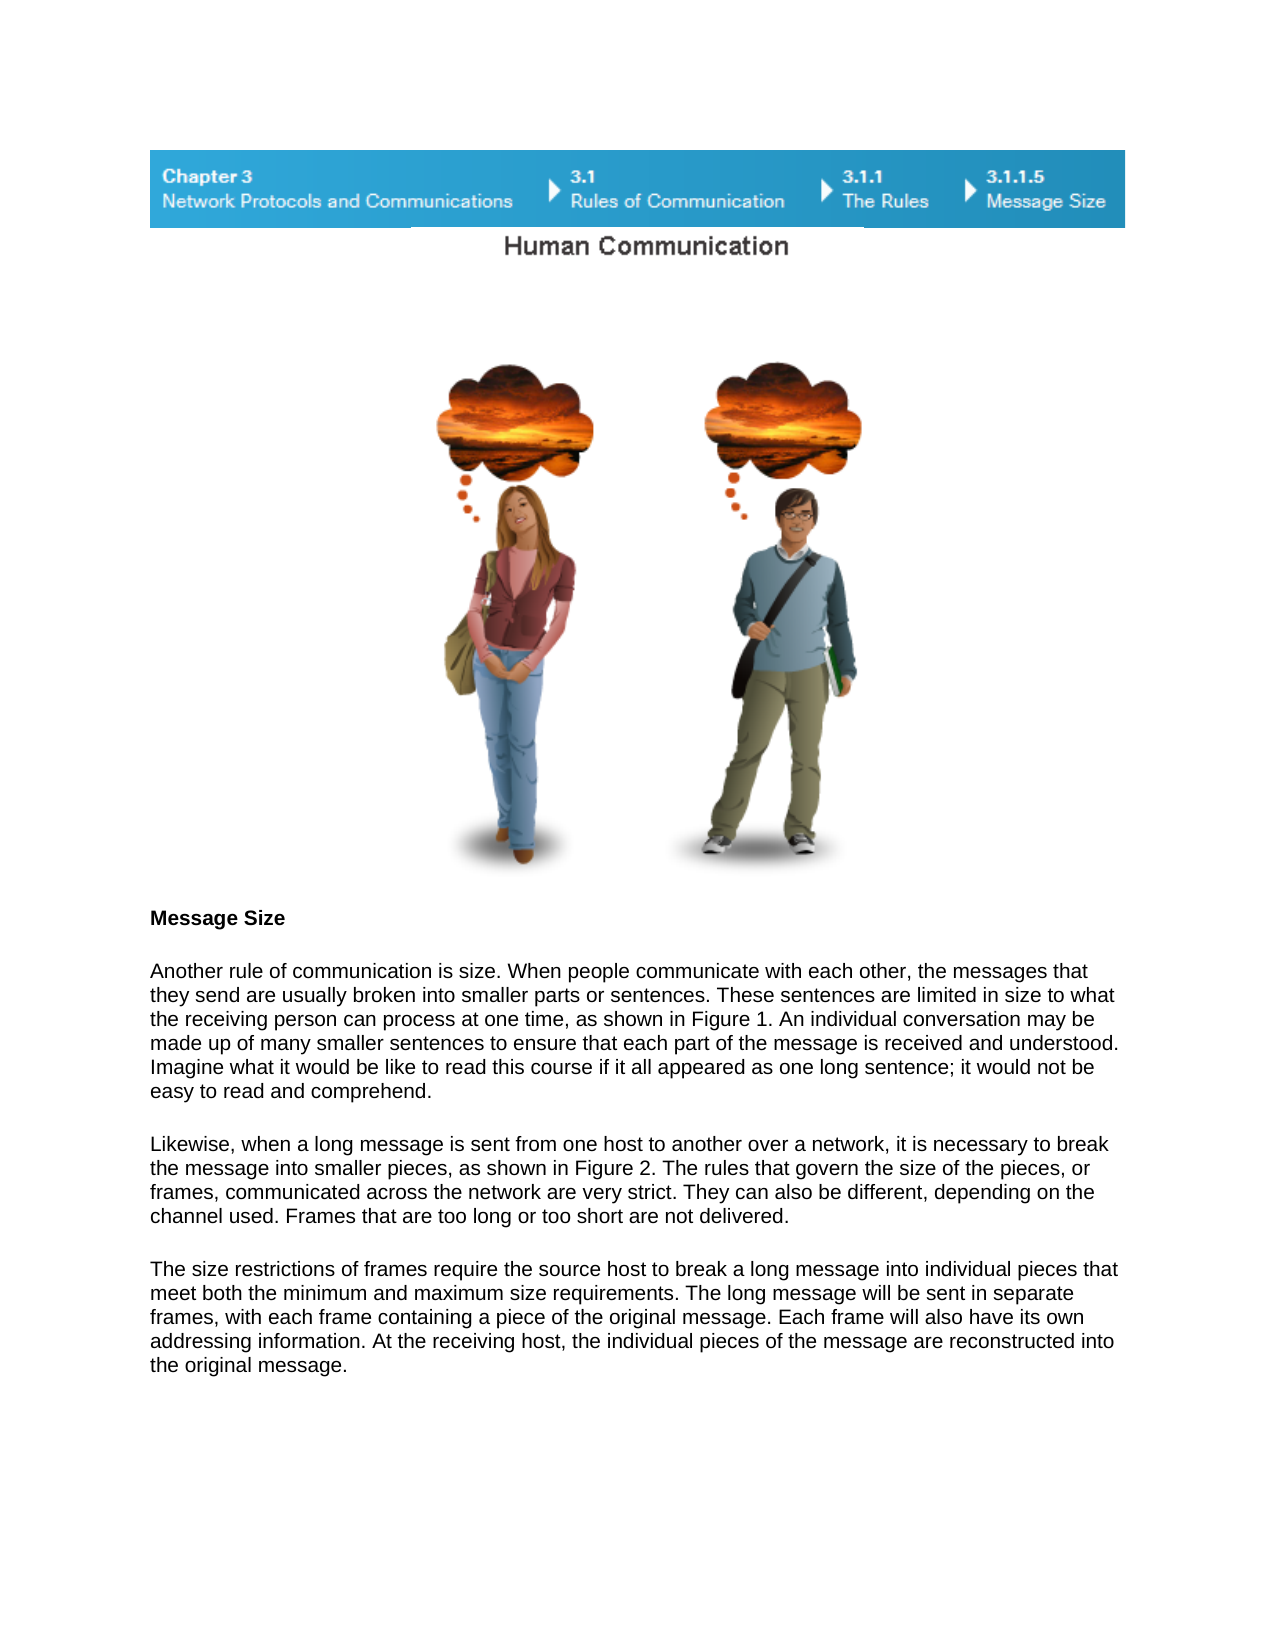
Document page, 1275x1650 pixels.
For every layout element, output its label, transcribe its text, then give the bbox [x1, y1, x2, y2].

text Likewise, when a long message is sent from one host to another over a network, it is necessary to break the message into smaller pieces, as shown in Figure 2. The rules that govern the size of the pieces, or frames, communicated across the network are very strict. They can also be different, depending on the channel used. Frames that are too long or too short are not delivered. [150, 1132, 1125, 1227]
picture [150, 150, 1125, 877]
text The size restrictions of frames require the source host to break a long message into individual pieces that meet both the minimum and maximum size requirements. The long message will be sent in separate frames, with each frame containing a piece of the original message. Each frame will also have its own addressing information. At the receiving host, the individual pieces of the message are reconstructed into the original message. [150, 1257, 1125, 1376]
text Another rule of communication is size. When people communicate with each other, the messages that they send are usually broken into smaller parts or sentences. These sentences are limited in size to what the receiving person can process at one time, as shown in Figure 1. An individual conversation may be made up of many smaller sentences to ensure that each part of the message is received and understood. Imagine what it would be like to read this course if it all appeared as one long sentence; it would not be easy to read and comprehend. [150, 959, 1125, 1102]
subtitle Message Size [150, 906, 1125, 929]
